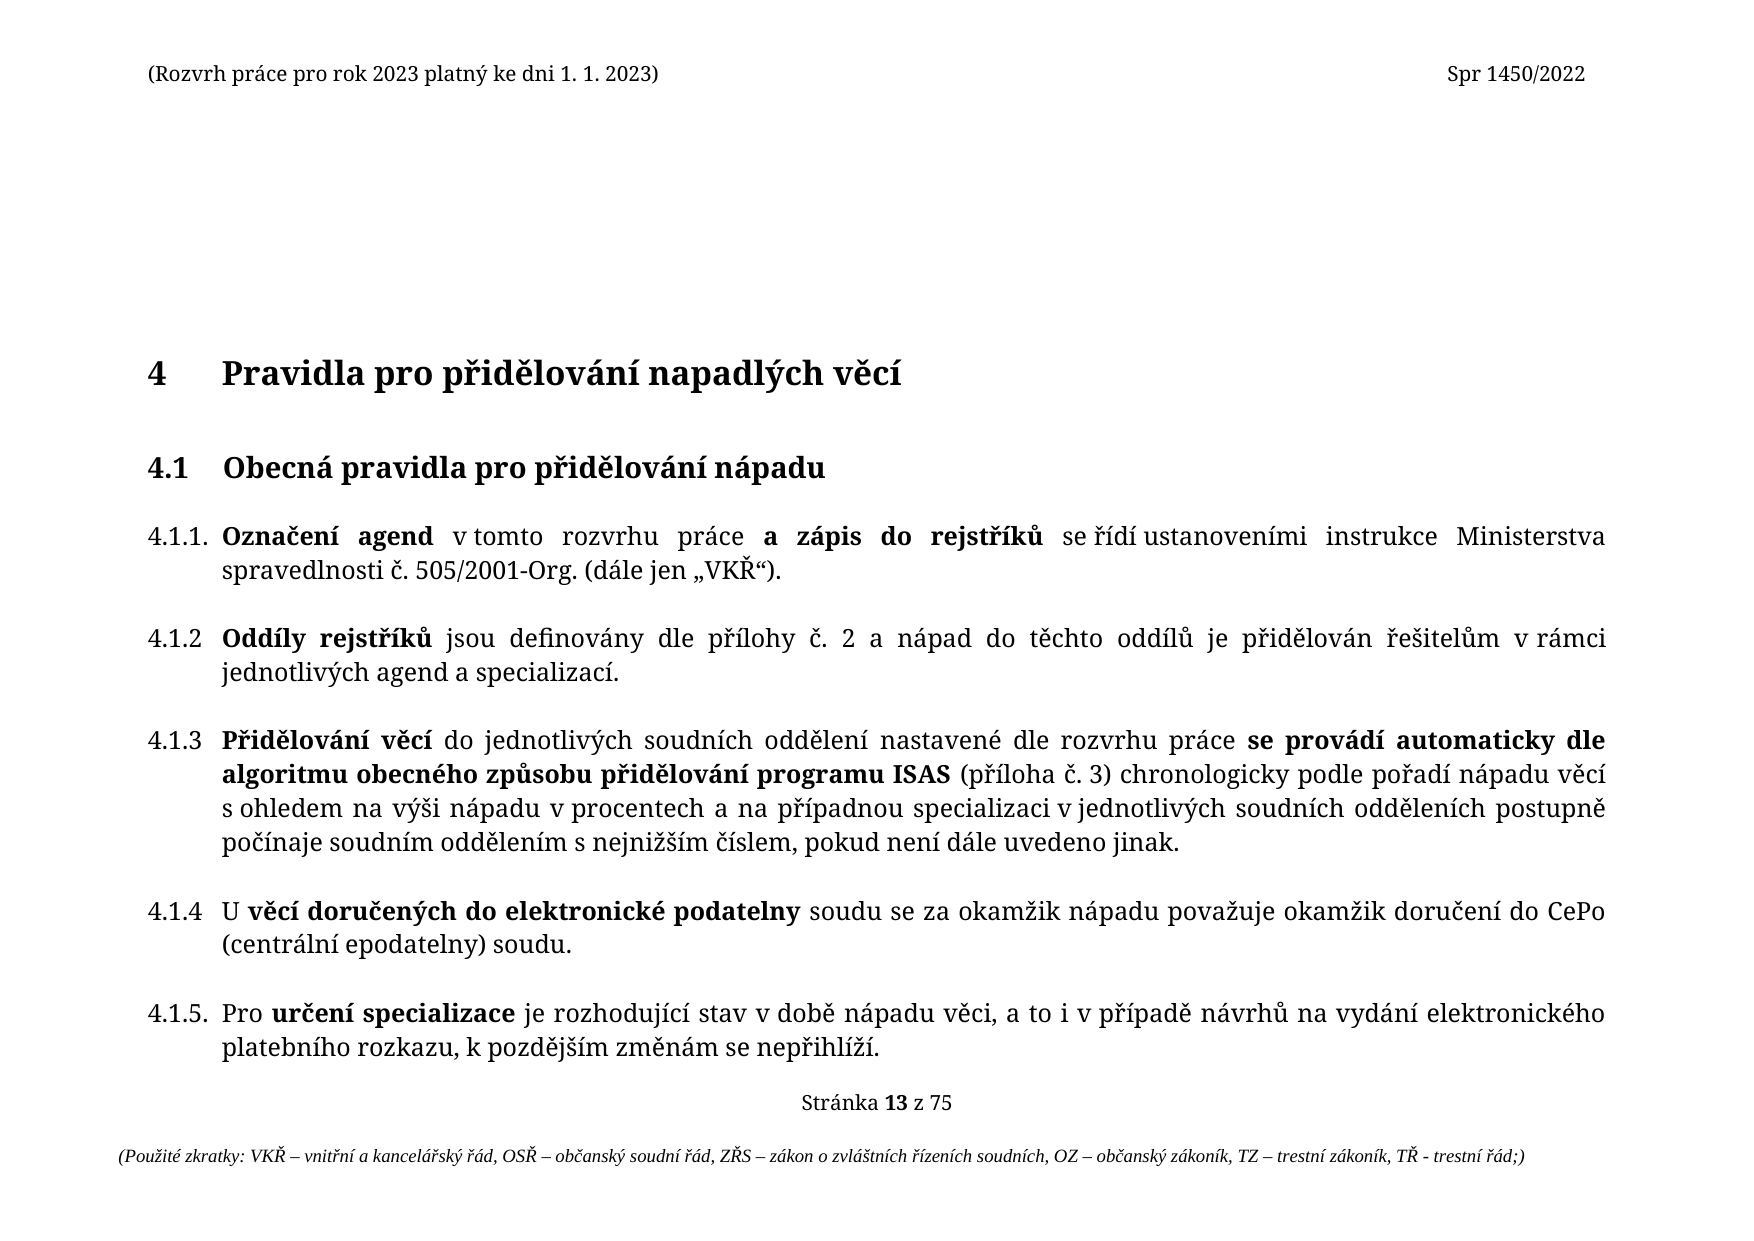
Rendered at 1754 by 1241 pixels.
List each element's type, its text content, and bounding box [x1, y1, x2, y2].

list Pro určení specializace je rozhodující stav v době nápadu věci, a to i v případě návrhů na vydání elektronického platebního rozkazu, k pozdějším změnám se nepřihlíží. [148, 995, 1606, 1063]
subtitle Obecná pravidla pro přidělování nápadu [148, 447, 1606, 487]
list Přidělování věcí do jednotlivých soudních oddělení nastavené dle rozvrhu práce se provádí automaticky dle algoritmu obecného způsobu přidělování programu ISAS (příloha č. 3) chronologicky podle pořadí nápadu věcí s ohledem na výši nápadu v procentech a na případnou specializaci v jednotlivých soudních odděleních postupně počínaje soudním oddělením s nejnižším číslem, pokud není dále uvedeno jinak. [148, 723, 1606, 859]
list U věcí doručených do elektronické podatelny soudu se za okamžik nápadu považuje okamžik doručení do CePo (centrální epodatelny) soudu. [148, 893, 1606, 961]
list Oddíly rejstříků jsou definovány dle přílohy č. 2 a nápad do těchto oddílů je přidělován řešitelům v rámci jednotlivých agend a specializací. [148, 621, 1606, 689]
subtitle 4 Pravidla pro přidělování napadlých věcí [148, 350, 1606, 395]
list Označení agend v tomto rozvrhu práce a zápis do rejstříků se řídí ustanoveními instrukce Ministerstva spravedlnosti č. 505/2001-Org. (dále jen „VKŘ“). [148, 518, 1606, 587]
